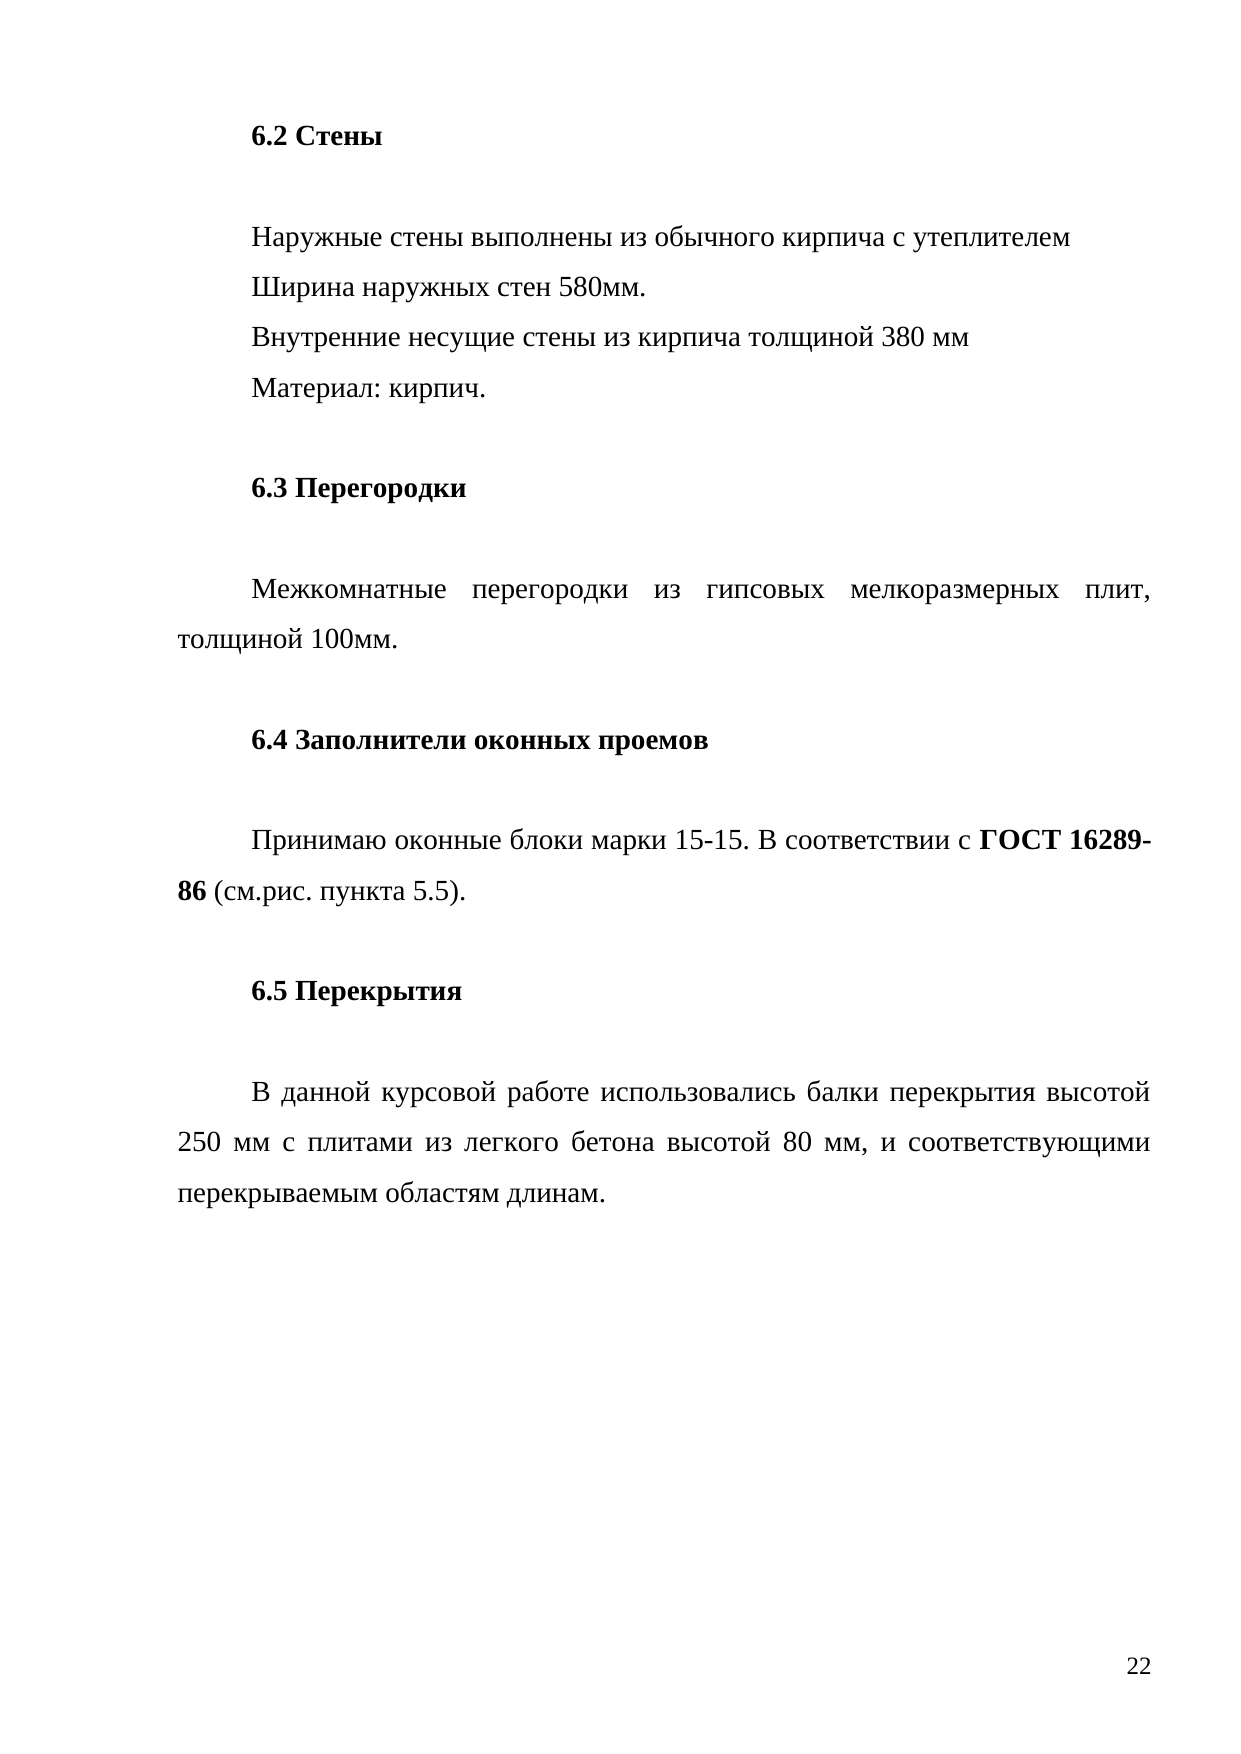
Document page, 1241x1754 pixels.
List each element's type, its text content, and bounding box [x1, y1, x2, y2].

text Принимаю оконные блоки марки 15-15. В соответствии с ГОСТ 16289-86 (см.рис. пункта 5.5). [177, 822, 1152, 906]
text Наружные стены выполнены из обычного кирпича с утеплителем [177, 219, 1152, 252]
text Ширина наружных стен 580мм. [177, 269, 1152, 303]
text Материал: кирпич. [177, 370, 1152, 403]
text Межкомнатные перегородки из гипсовых мелкоразмерных плит, толщиной 100мм. [177, 571, 1152, 655]
text Внутренние несущие стены из кирпича толщиной [177, 319, 1152, 353]
text В данной курсовой работе использовались балки перекрытия высотой 250 мм с плитами из легкого бетона высотой 80 мм, и соответствующими перекрываемым областям длинам. [177, 1074, 1152, 1208]
text 6.2 Стены [177, 118, 1152, 152]
text 6.3 Перегородки [177, 470, 1152, 504]
text 6.4 Заполнители оконных проемов [177, 722, 1152, 755]
text 6.5 Перекрытия [177, 973, 1152, 1007]
